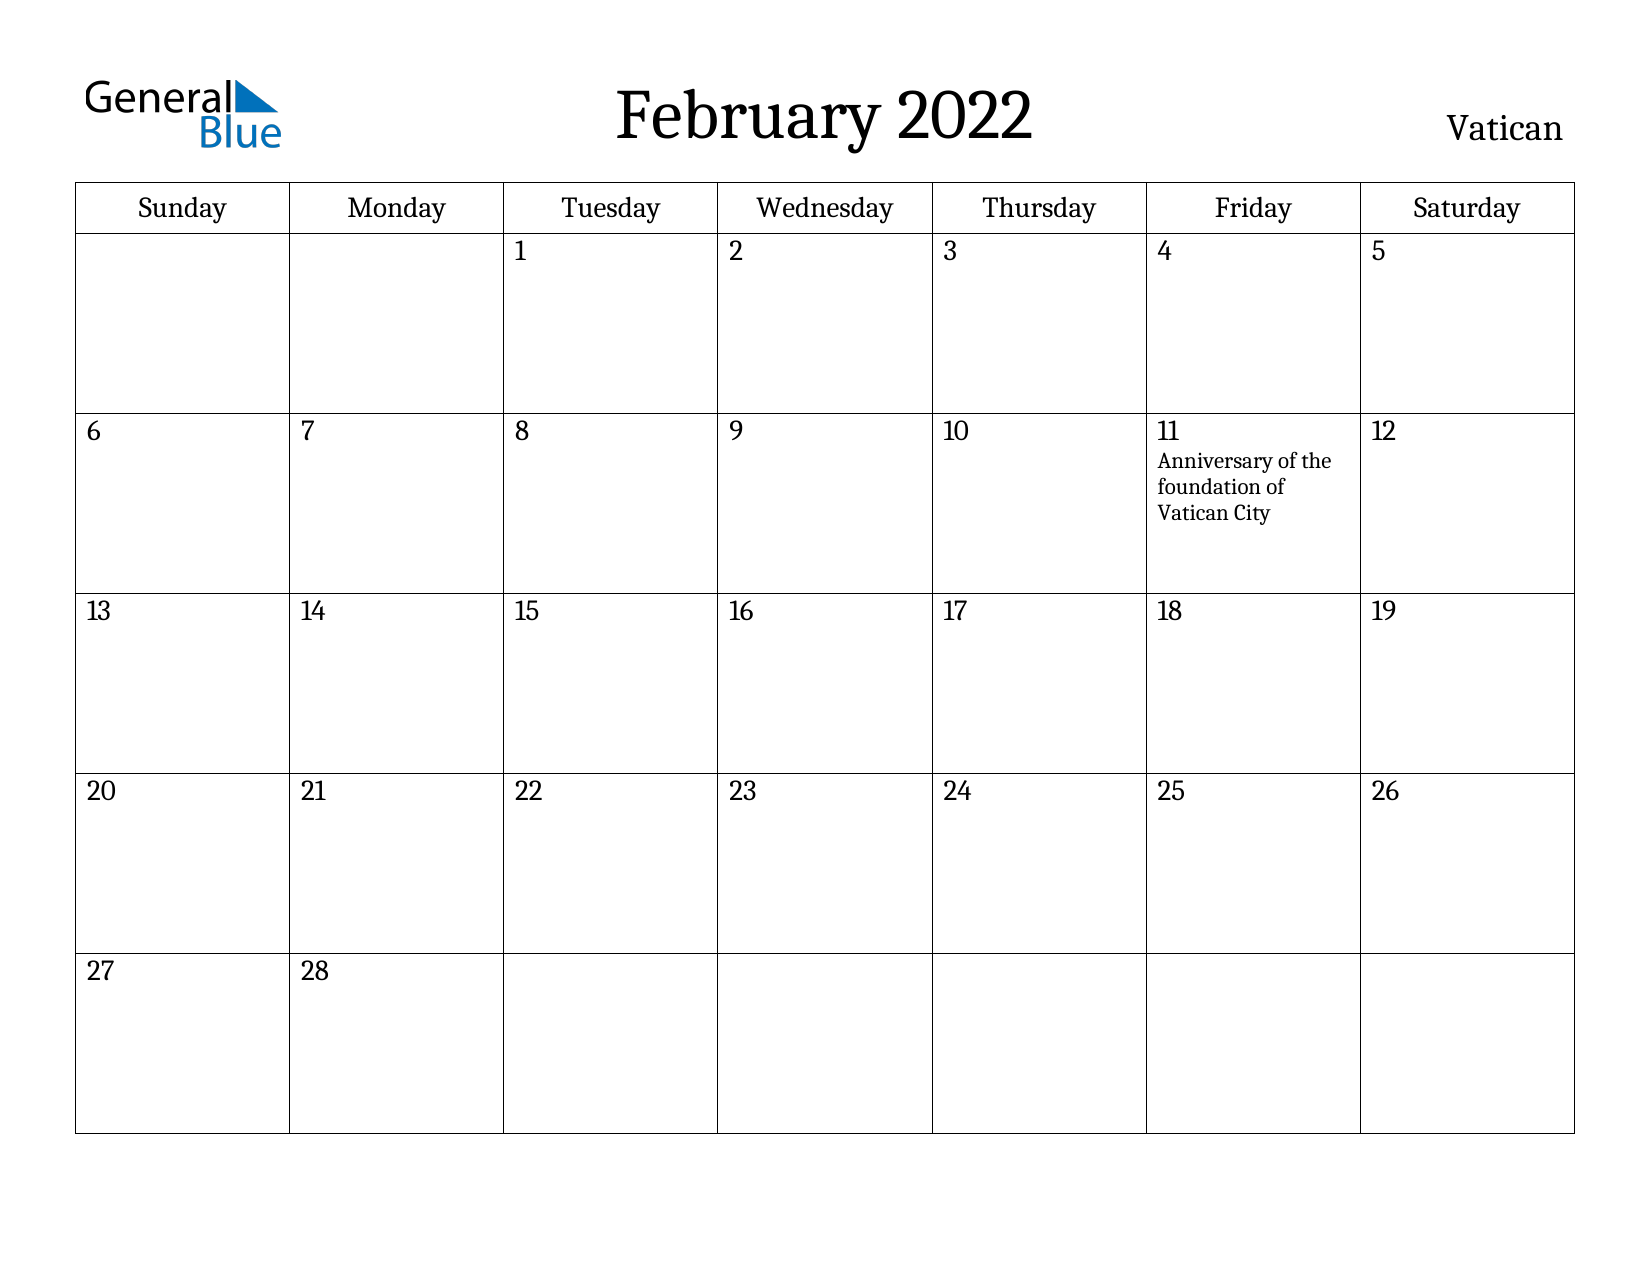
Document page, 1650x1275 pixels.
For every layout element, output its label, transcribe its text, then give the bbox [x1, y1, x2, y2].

table_cell [718, 808, 932, 953]
table_cell [933, 954, 1146, 987]
table_cell [1147, 954, 1360, 987]
table_cell [504, 988, 717, 1133]
table_cell [1361, 988, 1574, 1133]
table_cell [504, 627, 717, 773]
table_cell [933, 808, 1146, 953]
table_cell [1147, 267, 1360, 413]
table_cell [76, 234, 289, 267]
table_cell 1 [504, 234, 717, 267]
table_cell 16 [718, 594, 932, 627]
table_cell 23 [718, 774, 932, 807]
table_cell [290, 448, 503, 593]
table_cell [76, 267, 289, 413]
table_cell Sunday [76, 183, 289, 233]
table_cell 22 [504, 774, 717, 807]
table_cell [718, 988, 932, 1133]
table_cell 7 [290, 414, 503, 447]
table_cell 10 [933, 414, 1146, 447]
table_cell [718, 448, 932, 593]
table_cell [1147, 988, 1360, 1133]
table_cell [718, 954, 932, 987]
picture [86, 80, 281, 148]
table_cell [76, 448, 289, 593]
table_header [76, 75, 503, 182]
table_cell 13 [76, 594, 289, 627]
table_cell 9 [718, 414, 932, 447]
table_cell 25 [1147, 774, 1360, 807]
table_cell [1147, 808, 1360, 953]
table_cell Thursday [933, 183, 1146, 233]
table_cell [1361, 627, 1574, 773]
table_cell Anniversary of the foundation of Vatican City [1147, 448, 1360, 593]
table_cell [718, 627, 932, 773]
table_cell 3 [933, 234, 1146, 267]
table_cell 11 [1147, 414, 1360, 447]
table_cell 20 [76, 774, 289, 807]
table_cell 6 [76, 414, 289, 447]
table_cell [1361, 267, 1574, 413]
table_cell 18 [1147, 594, 1360, 627]
table_cell [76, 627, 289, 773]
table_cell [290, 627, 503, 773]
table_cell 28 [290, 954, 503, 987]
table_cell [290, 267, 503, 413]
table_cell 26 [1361, 774, 1574, 807]
table_cell [933, 988, 1146, 1133]
table_cell 15 [504, 594, 717, 627]
table_cell [1361, 808, 1574, 953]
table_cell [290, 808, 503, 953]
table_cell [504, 448, 717, 593]
table_cell 27 [76, 954, 289, 987]
table_cell 4 [1147, 234, 1360, 267]
table_cell [1147, 627, 1360, 773]
table_cell Wednesday [718, 183, 932, 233]
table_cell [504, 267, 717, 413]
table_header February 2022 [504, 75, 1146, 182]
table_cell [1361, 448, 1574, 593]
table_cell 21 [290, 774, 503, 807]
table_cell Monday [290, 183, 503, 233]
table_cell Friday [1147, 183, 1360, 233]
table_cell [933, 267, 1146, 413]
table_cell 5 [1361, 234, 1574, 267]
table_cell [76, 988, 289, 1133]
table_cell [504, 808, 717, 953]
table_cell [718, 267, 932, 413]
table_cell Tuesday [504, 183, 717, 233]
table_cell [933, 448, 1146, 593]
table_cell 24 [933, 774, 1146, 807]
table_cell [504, 954, 717, 987]
table_cell 2 [718, 234, 932, 267]
table_cell 19 [1361, 594, 1574, 627]
table_cell [76, 808, 289, 953]
table_cell Saturday [1361, 183, 1574, 233]
table_cell 8 [504, 414, 717, 447]
table_cell [290, 234, 503, 267]
table_cell [290, 988, 503, 1133]
table_cell 14 [290, 594, 503, 627]
table_cell [1361, 954, 1574, 987]
table_cell 12 [1361, 414, 1574, 447]
table_header Vatican [1146, 75, 1574, 182]
table_cell 17 [933, 594, 1146, 627]
table_cell [933, 627, 1146, 773]
